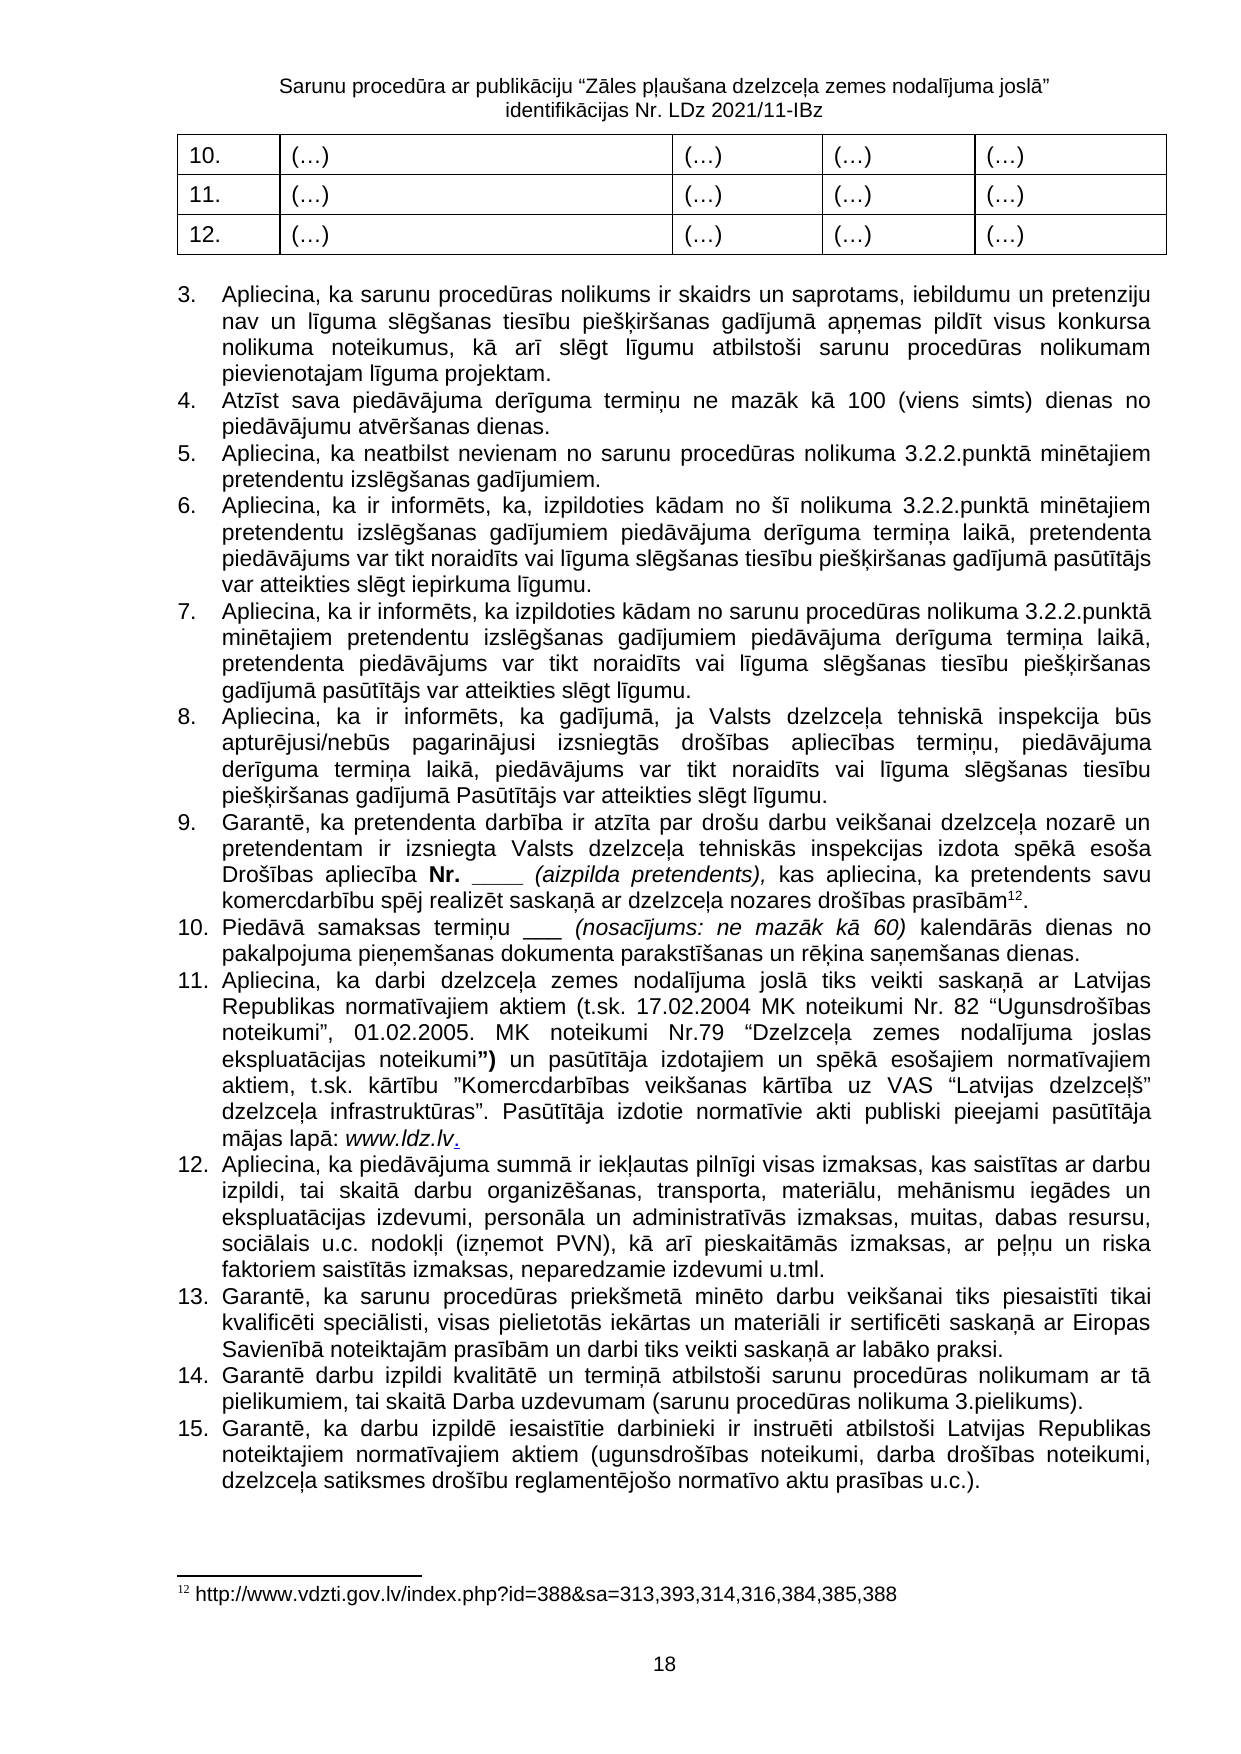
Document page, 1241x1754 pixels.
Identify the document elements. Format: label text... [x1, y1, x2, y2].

list Garantē, ka darbu izpildē iesaistītie darbinieki ir instruēti atbilstoši Latvijas Republikas noteiktajiem normatīvajiem aktiem (ugunsdrošības noteikumi, darba drošības noteikumi, dzelzceļa satiksmes drošību reglamentējošo normatīvo aktu prasības u.c.). [177, 1414, 1152, 1494]
table_cell (…) [823, 175, 974, 214]
list Piedāvā samaksas termiņu ___ (nosacījums: ne mazāk kā 60) kalendārās dienas no pakalpojuma pieņemšanas dokumenta parakstīšanas un rēķina saņemšanas dienas. [177, 914, 1152, 967]
list Atzīst sava piedāvājuma derīguma termiņu ne mazāk kā 100 (viens simts) dienas no piedāvājumu atvēršanas dienas. [177, 387, 1152, 439]
list Garantē, ka sarunu procedūras priekšmetā minēto darbu veikšanai tiks piesaistīti tikai kvalificēti speciālisti, visas pielietotās iekārtas un materiāli ir sertificēti saskaņā ar Eiropas Savienībā noteiktajām prasībām un darbi tiks veikti saskaņā ar labāko praksi. [177, 1283, 1152, 1362]
table_cell (…) [823, 135, 974, 174]
table_cell (…) [673, 215, 822, 254]
list Apliecina, ka piedāvājuma summā ir iekļautas pilnīgi visas izmaksas, kas saistītas ar darbu izpildi, tai skaitā darbu organizēšanas, transporta, materiālu, mehānismu iegādes un ekspluatācijas izdevumi, personāla un administratīvās izmaksas, muitas, dabas resursu, sociālais u.c. nodokļi (izņemot PVN), kā arī pieskaitāmās izmaksas, ar peļņu un riska faktoriem saistītās izmaksas, neparedzamie izdevumi u.tml. [177, 1151, 1152, 1283]
table_cell (…) [281, 135, 672, 174]
table_cell 12. [178, 215, 279, 254]
table_cell (…) [673, 135, 822, 174]
list Garantē darbu izpildi kvalitātē un termiņā atbilstoši sarunu procedūras nolikumam ar tā pielikumiem, tai skaitā Darba uzdevumam (sarunu procedūras nolikuma 3.pielikums). [177, 1362, 1152, 1414]
table_cell (…) [976, 215, 1166, 254]
table_cell 10. [178, 135, 279, 174]
list Apliecina, ka sarunu procedūras nolikums ir skaidrs un saprotams, iebildumu un pretenziju nav un līguma slēgšanas tiesību piešķiršanas gadījumā apņemas pildīt visus konkursa nolikuma noteikumus, kā arī slēgt līgumu atbilstoši sarunu procedūras nolikumam pievienotajam līguma projektam. [177, 281, 1152, 387]
list Apliecina, ka ir informēts, ka izpildoties kādam no sarunu procedūras nolikuma 3.2.2.punktā minētajiem pretendentu izslēgšanas gadījumiem piedāvājuma derīguma termiņa laikā, pretendenta piedāvājums var tikt noraidīts vai līguma slēgšanas tiesību piešķiršanas gadījumā pasūtītājs var atteikties slēgt līgumu. [177, 598, 1152, 703]
list Apliecina, ka ir informēts, ka, izpildoties kādam no šī nolikuma 3.2.2.punktā minētajiem pretendentu izslēgšanas gadījumiem piedāvājuma derīguma termiņa laikā, pretendenta piedāvājums var tikt noraidīts vai līguma slēgšanas tiesību piešķiršanas gadījumā pasūtītājs var atteikties slēgt iepirkuma līgumu. [177, 492, 1152, 598]
list Apliecina, ka darbi dzelzceļa zemes nodalījuma joslā tiks veikti saskaņā ar Latvijas Republikas normatīvajiem aktiem (t.sk. 17.02.2004 MK noteikumi Nr. 82 “Ugunsdrošības noteikumi”, 01.02.2005. MK noteikumi Nr.79 “Dzelzceļa zemes nodalījuma joslas ekspluatācijas noteikumi”) un pasūtītāja izdotajiem un spēkā esošajiem normatīvajiem aktiem, t.sk. kārtību ”Komercdarbības veikšanas kārtība uz VAS “Latvijas dzelzceļš” dzelzceļa infrastruktūras”. Pasūtītāja izdotie normatīvie akti publiski pieejami pasūtītāja mājas lapā: www.ldz.lv. [177, 967, 1152, 1151]
table_cell (…) [281, 215, 672, 254]
table_cell (…) [673, 175, 822, 214]
table_cell (…) [976, 175, 1166, 214]
table_cell (…) [823, 215, 974, 254]
list Apliecina, ka ir informēts, ka gadījumā, ja Valsts dzelzceļa tehniskā inspekcija būs apturējusi/nebūs pagarinājusi izsniegtās drošības apliecības termiņu, piedāvājuma derīguma termiņa laikā, piedāvājums var tikt noraidīts vai līguma slēgšanas tiesību piešķiršanas gadījumā Pasūtītājs var atteikties slēgt līgumu. [177, 703, 1152, 808]
table_cell (…) [976, 135, 1166, 174]
table_cell (…) [281, 175, 672, 214]
list Apliecina, ka neatbilst nevienam no sarunu procedūras nolikuma 3.2.2.punktā minētajiem pretendentu izslēgšanas gadījumiem. [177, 439, 1152, 492]
list Garantē, ka pretendenta darbība ir atzīta par drošu darbu veikšanai dzelzceļa nozarē un pretendentam ir izsniegta Valsts dzelzceļa tehniskās inspekcijas izdota spēkā esoša Drošības apliecība Nr. ____ (aizpilda pretendents), kas apliecina, ka pretendents savu komercdarbību spēj realizēt saskaņā ar dzelzceļa nozares drošības prasībām. [177, 808, 1152, 914]
table_cell 11. [178, 175, 279, 214]
